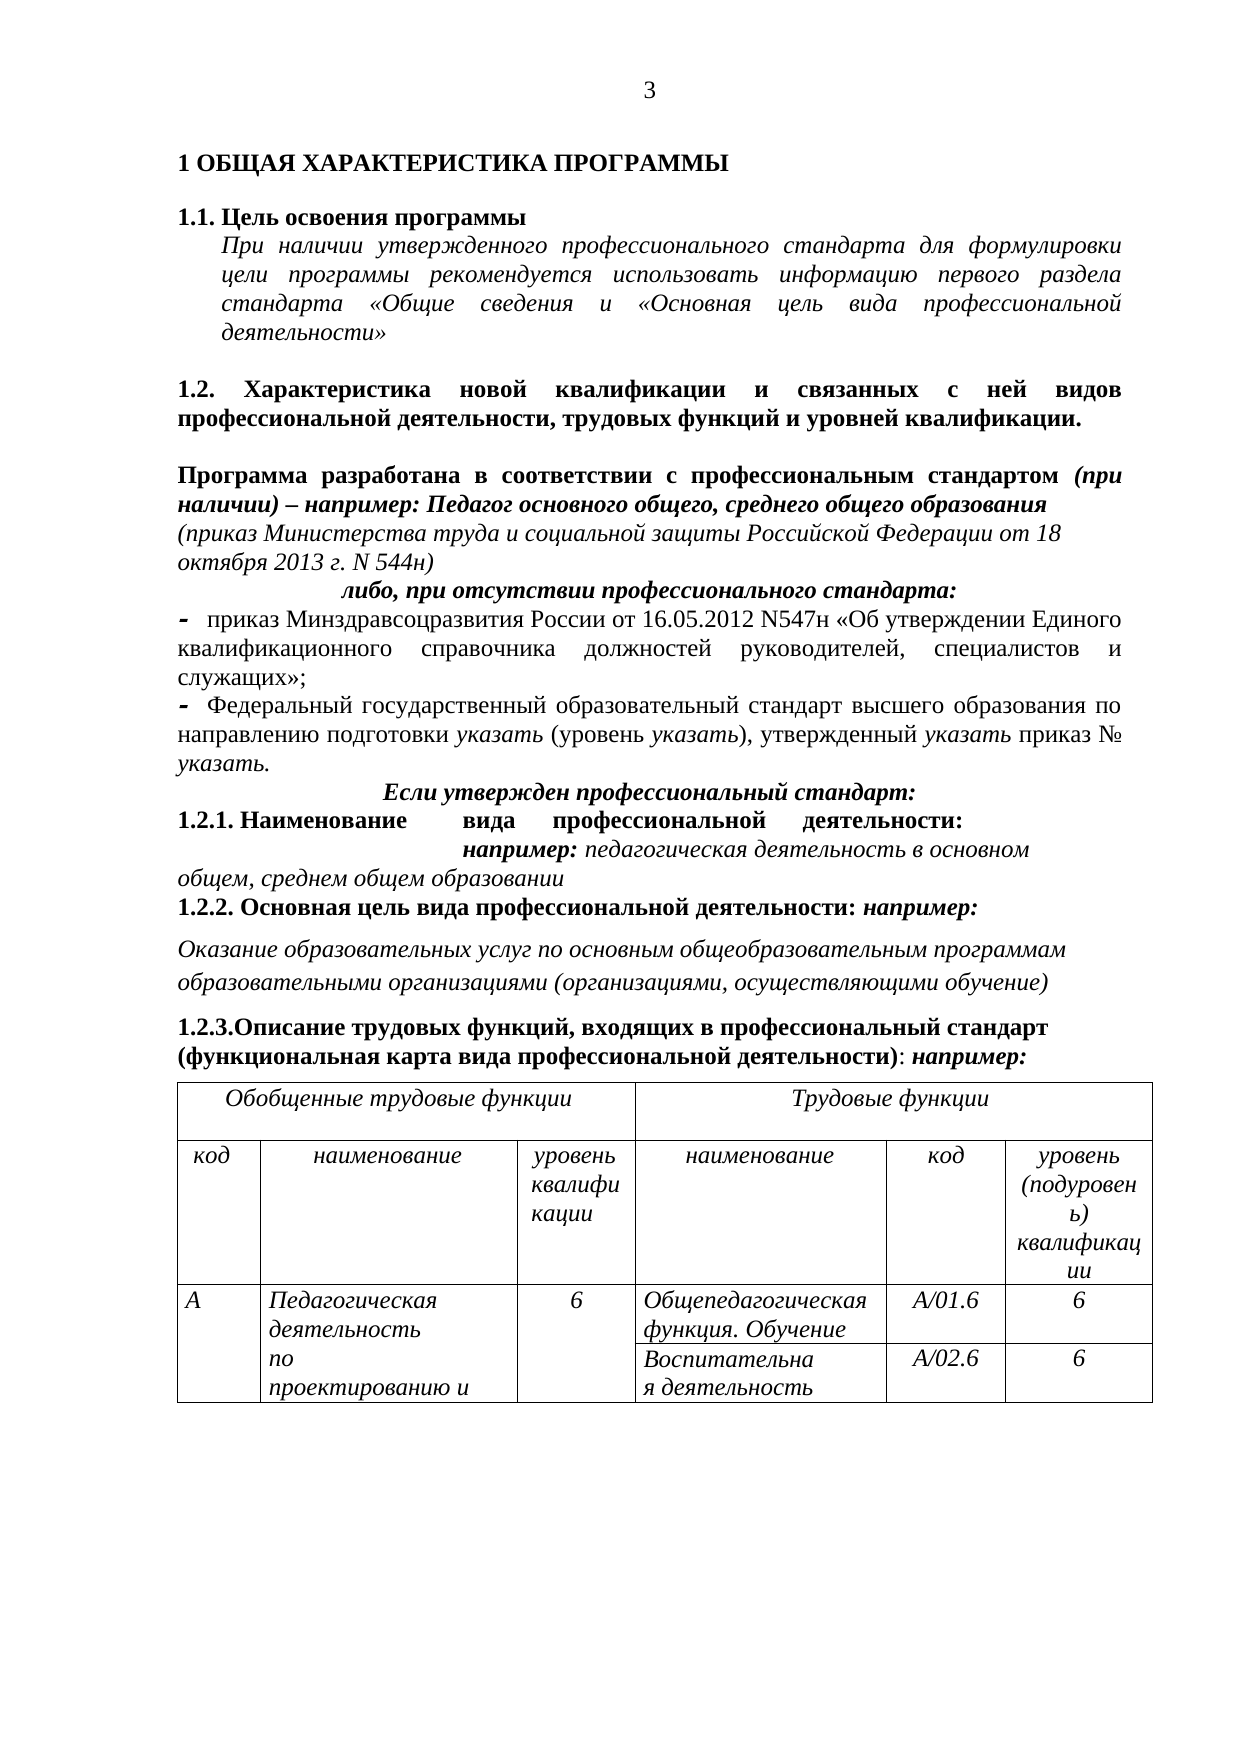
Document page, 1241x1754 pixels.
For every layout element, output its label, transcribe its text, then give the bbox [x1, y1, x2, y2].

text октября 2013 г. N 544н) [177, 547, 1122, 575]
table_cell Воспитательная деятельность [636, 1344, 886, 1402]
text 1.2. Характеристика новой квалификации и связанных с ней видов профессиональной деятельности, трудовых функций и уровней квалификации. [177, 374, 1122, 432]
table_cell 6 [1006, 1285, 1152, 1343]
list При наличии утвержденного профессионального стандарта для формулировки цели программы рекомендуется использовать информацию первого раздела стандарта «Общие сведения и «Основная цель вида профессиональной деятельности» [221, 230, 1122, 345]
table_cell 6 [1006, 1344, 1152, 1402]
table_cell код [178, 1141, 260, 1284]
list Федеральный государственный образовательный стандарт высшего образования по направлению подготовки указать (уровень указать), утвержденный указать приказ № указать. [177, 690, 1122, 777]
table_cell уровень (подуровен ь) квалификац ии [1006, 1141, 1152, 1284]
table_cell наименование [261, 1141, 517, 1284]
text либо, при отсутствии профессионального стандарта: [177, 575, 1122, 604]
text (приказ Министерства труда и социальной защиты Российской Федерации от 18 [177, 518, 1122, 547]
text 1.2.2. Основная цель вида профессиональной деятельности: например: [177, 892, 1122, 921]
list Если утвержден профессиональный стандарт: [177, 777, 1122, 805]
table_header Трудовые функции [636, 1083, 1152, 1139]
table_cell A [178, 1285, 260, 1402]
list Цель освоения программы [177, 202, 1122, 230]
table_cell 6 [518, 1285, 635, 1402]
table_cell наименование [636, 1141, 886, 1284]
text 1.2.1. Наименование вида профессиональной деятельности: например: педагогическая деятельность в основном общем, среднем общем образовании [177, 805, 1111, 892]
table_cell A/01.6 [887, 1285, 1005, 1343]
table_cell A/02.6 [887, 1344, 1005, 1402]
table_cell код [887, 1141, 1005, 1284]
text 1 ОБЩАЯ ХАРАКТЕРИСТИКА ПРОГРАММЫ [177, 148, 1122, 176]
list приказ Минздравсоцразвития России от 16.05.2012 N547н «Об утверждении Единого квалификационного справочника должностей руководителей, специалистов и служащих»; [177, 604, 1122, 690]
table_cell Общепедагогическая функция. Обучение [636, 1285, 886, 1343]
table_cell уровень квалифи кации [518, 1141, 635, 1284]
table_cell Педагогическая деятельность по проектированию и реализации образовательного процесса в образовательных организациях дошкольного, начального общего, основного общего, среднего общего образования [261, 1285, 517, 1402]
text Программа разработана в соответствии с профессиональным стандартом (при наличии) – например: Педагог основного общего, среднего общего образования [177, 460, 1122, 518]
text Оказание образовательных услуг по основным общеобразовательным программам образовательными организациями (организациями, осуществляющими обучение) [177, 934, 1122, 995]
table_header Обобщенные трудовые функции [178, 1083, 635, 1139]
text 1.2.3.Описание трудовых функций, входящих в профессиональный стандарт (функциональная карта вида профессиональной деятельности): например: [177, 1012, 1122, 1070]
